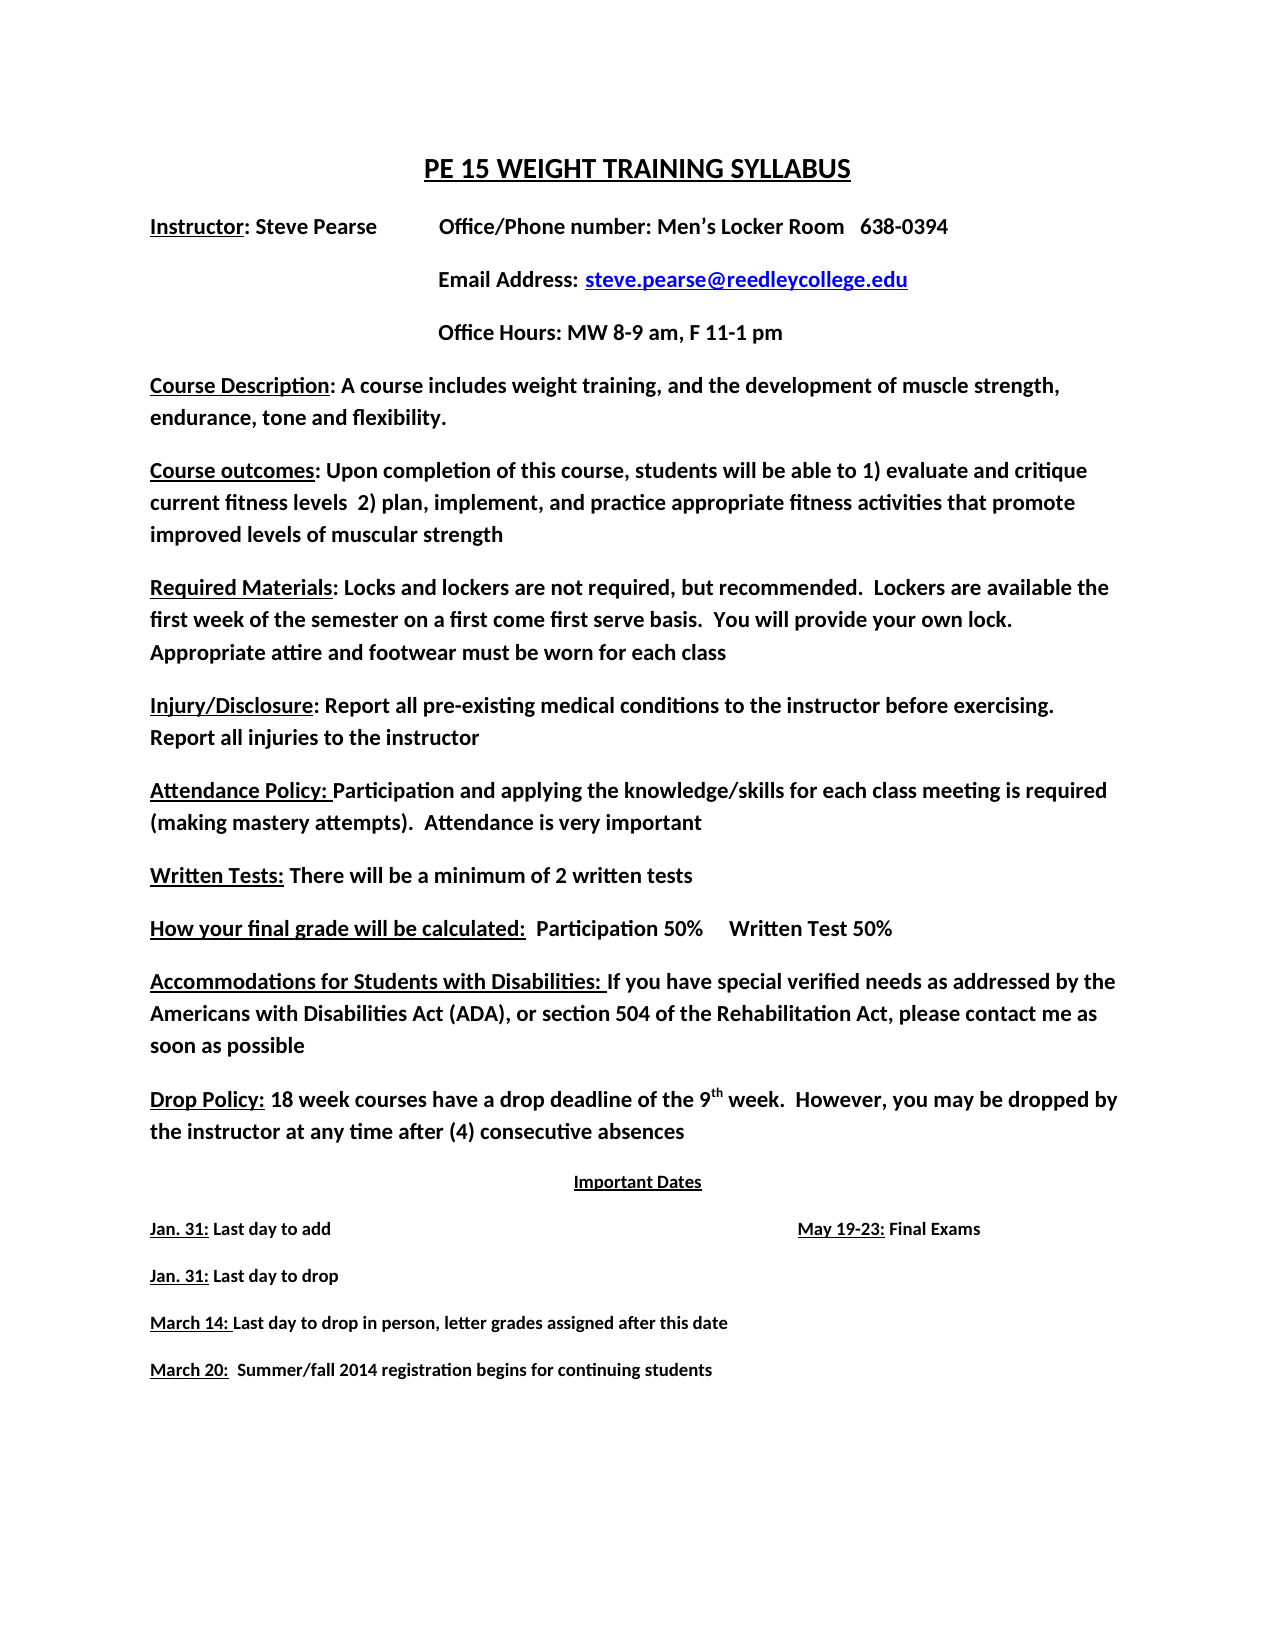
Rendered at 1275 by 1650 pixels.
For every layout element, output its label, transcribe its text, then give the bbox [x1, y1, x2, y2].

text Jan. 31: Last day to drop [150, 1264, 1125, 1287]
text Injury/Disclosure: Report all pre-existing medical conditions to the instructor before exercising. Report all injuries to the instructor [150, 691, 1125, 751]
text How your final grade will be calculated: Participation 50% Written Test 50% [150, 914, 1125, 942]
text Course Description: A course includes weight training, and the development of muscle strength, endurance, tone and flexibility. [150, 371, 1125, 431]
text Jan. 31: Last day to add May 19-23: Final Exams [150, 1217, 1125, 1240]
text Office Hours: MW 8-9 am, F 11-1 pm [150, 318, 1125, 346]
text Written Tests: There will be a minimum of 2 written tests [150, 861, 1125, 889]
text March 14: Last day to drop in person, letter grades assigned after this date [150, 1311, 1125, 1334]
text Attendance Policy: Participation and applying the knowledge/skills for each class meeting is required (making mastery attempts). Attendance is very important [150, 776, 1125, 836]
text Important Dates [150, 1170, 1125, 1193]
text PE 15 WEIGHT TRAINING SYLLABUS [150, 150, 1125, 186]
text Accommodations for Students with Disabilities: If you have special verified needs as addressed by the Americans with Disabilities Act (ADA), or section 504 of the Rehabilitation Act, please contact me as soon as possible [150, 967, 1125, 1060]
text Course outcomes: Upon completion of this course, students will be able to 1) evaluate and critique current fitness levels 2) plan, implement, and practice appropriate fitness activities that promote improved levels of muscular strength [150, 456, 1125, 548]
text Instructor: Steve Pearse Office/Phone number: Men’s Locker Room 638-0394 [150, 212, 1125, 240]
text Email Address: steve.pearse@reedleycollege.edu [150, 265, 1125, 293]
text Required Materials: Locks and lockers are not required, but recommended. Lockers are available the first week of the semester on a first come first serve basis. You will provide your own lock. Appropriate attire and footwear must be worn for each class [150, 573, 1125, 666]
text Drop Policy: 18 week courses have a drop deadline of the 9th week. However, you may be dropped by the instructor at any time after (4) consecutive absences [150, 1085, 1125, 1145]
text March 20: Summer/fall 2014 registration begins for continuing students [150, 1359, 1125, 1382]
